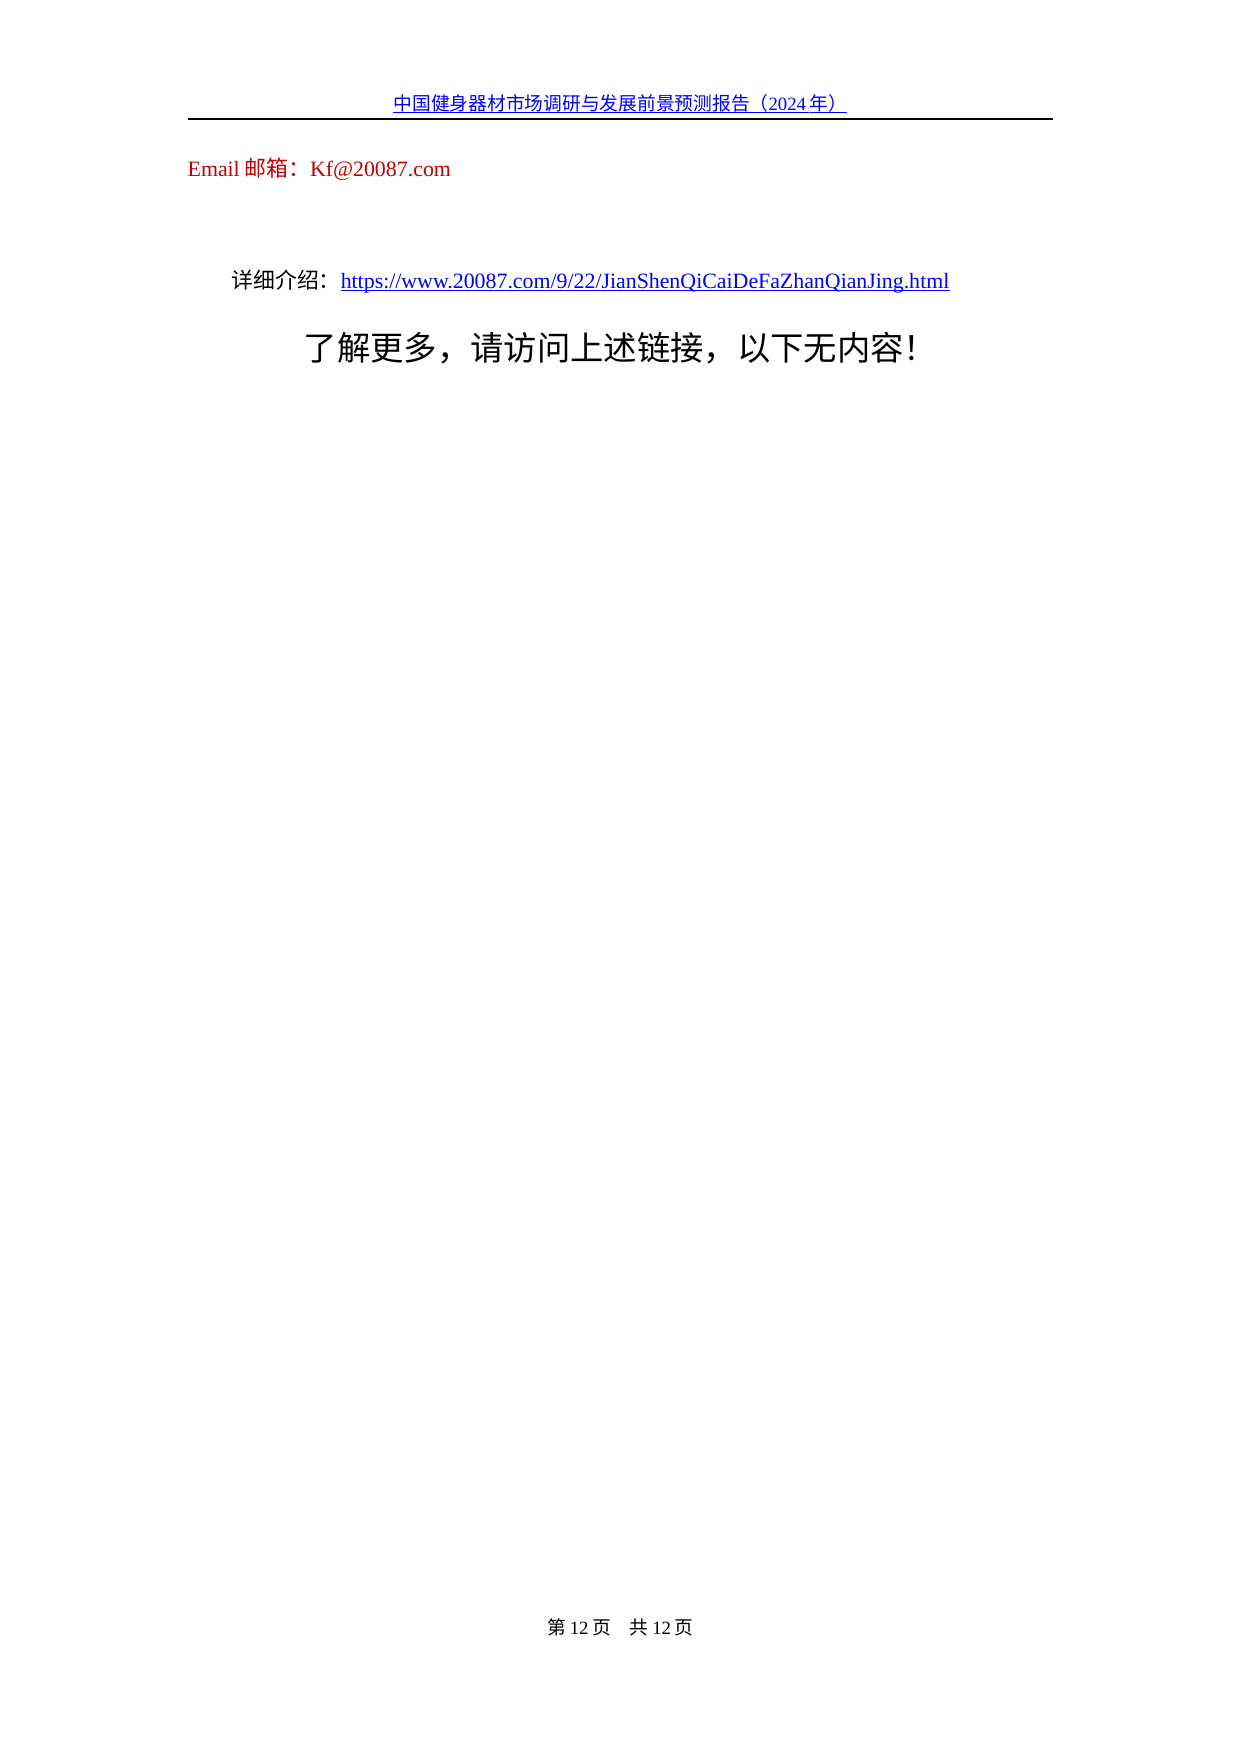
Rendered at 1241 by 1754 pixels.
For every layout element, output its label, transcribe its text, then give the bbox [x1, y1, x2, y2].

title 了解更多，请访问上述链接，以下无内容！ [187, 313, 1053, 378]
text 详细介绍：https://www.20087.com/9/22/JianShenQiCaiDeFaZhanQianJing.html [187, 263, 1053, 296]
text Email邮箱：Kf@20087.com [187, 150, 1053, 183]
